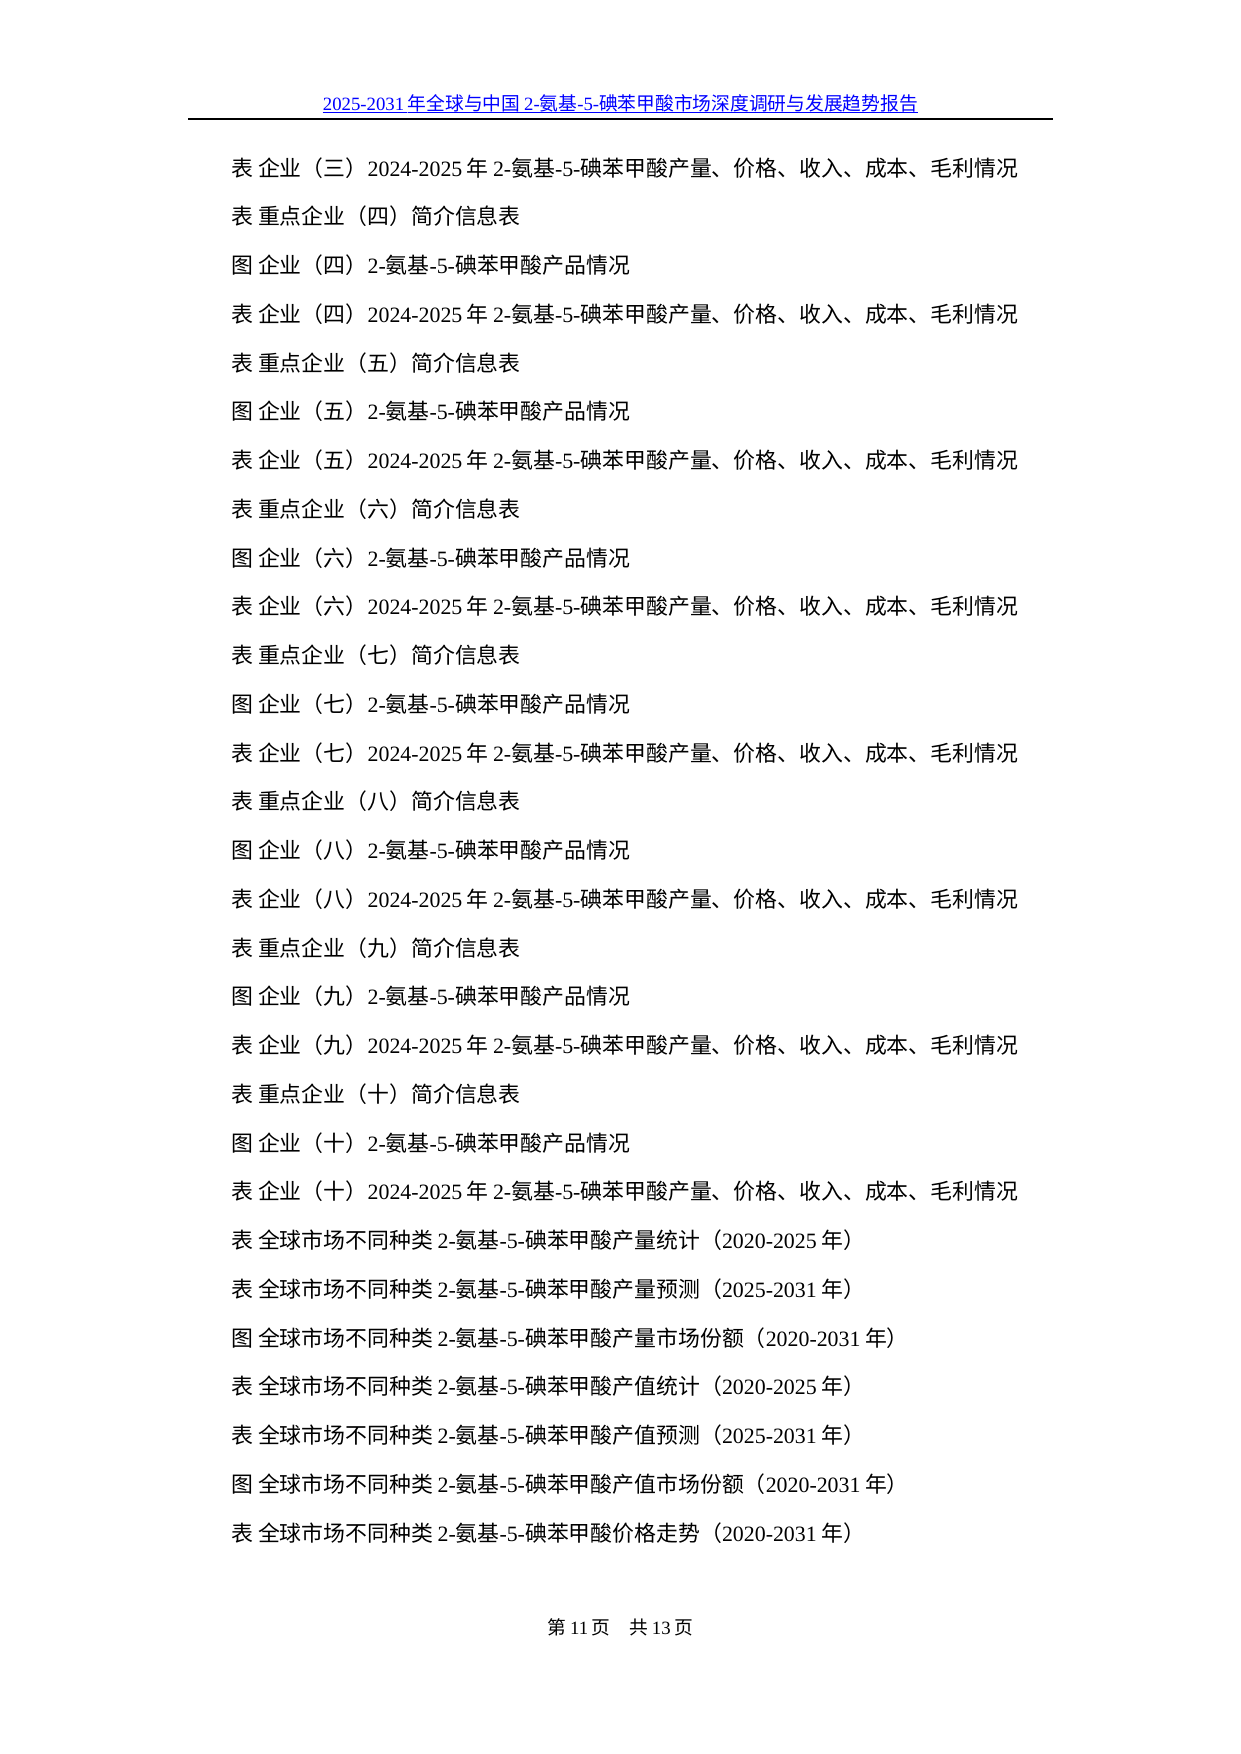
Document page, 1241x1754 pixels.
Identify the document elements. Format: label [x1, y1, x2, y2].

text [187, 150, 1053, 1548]
